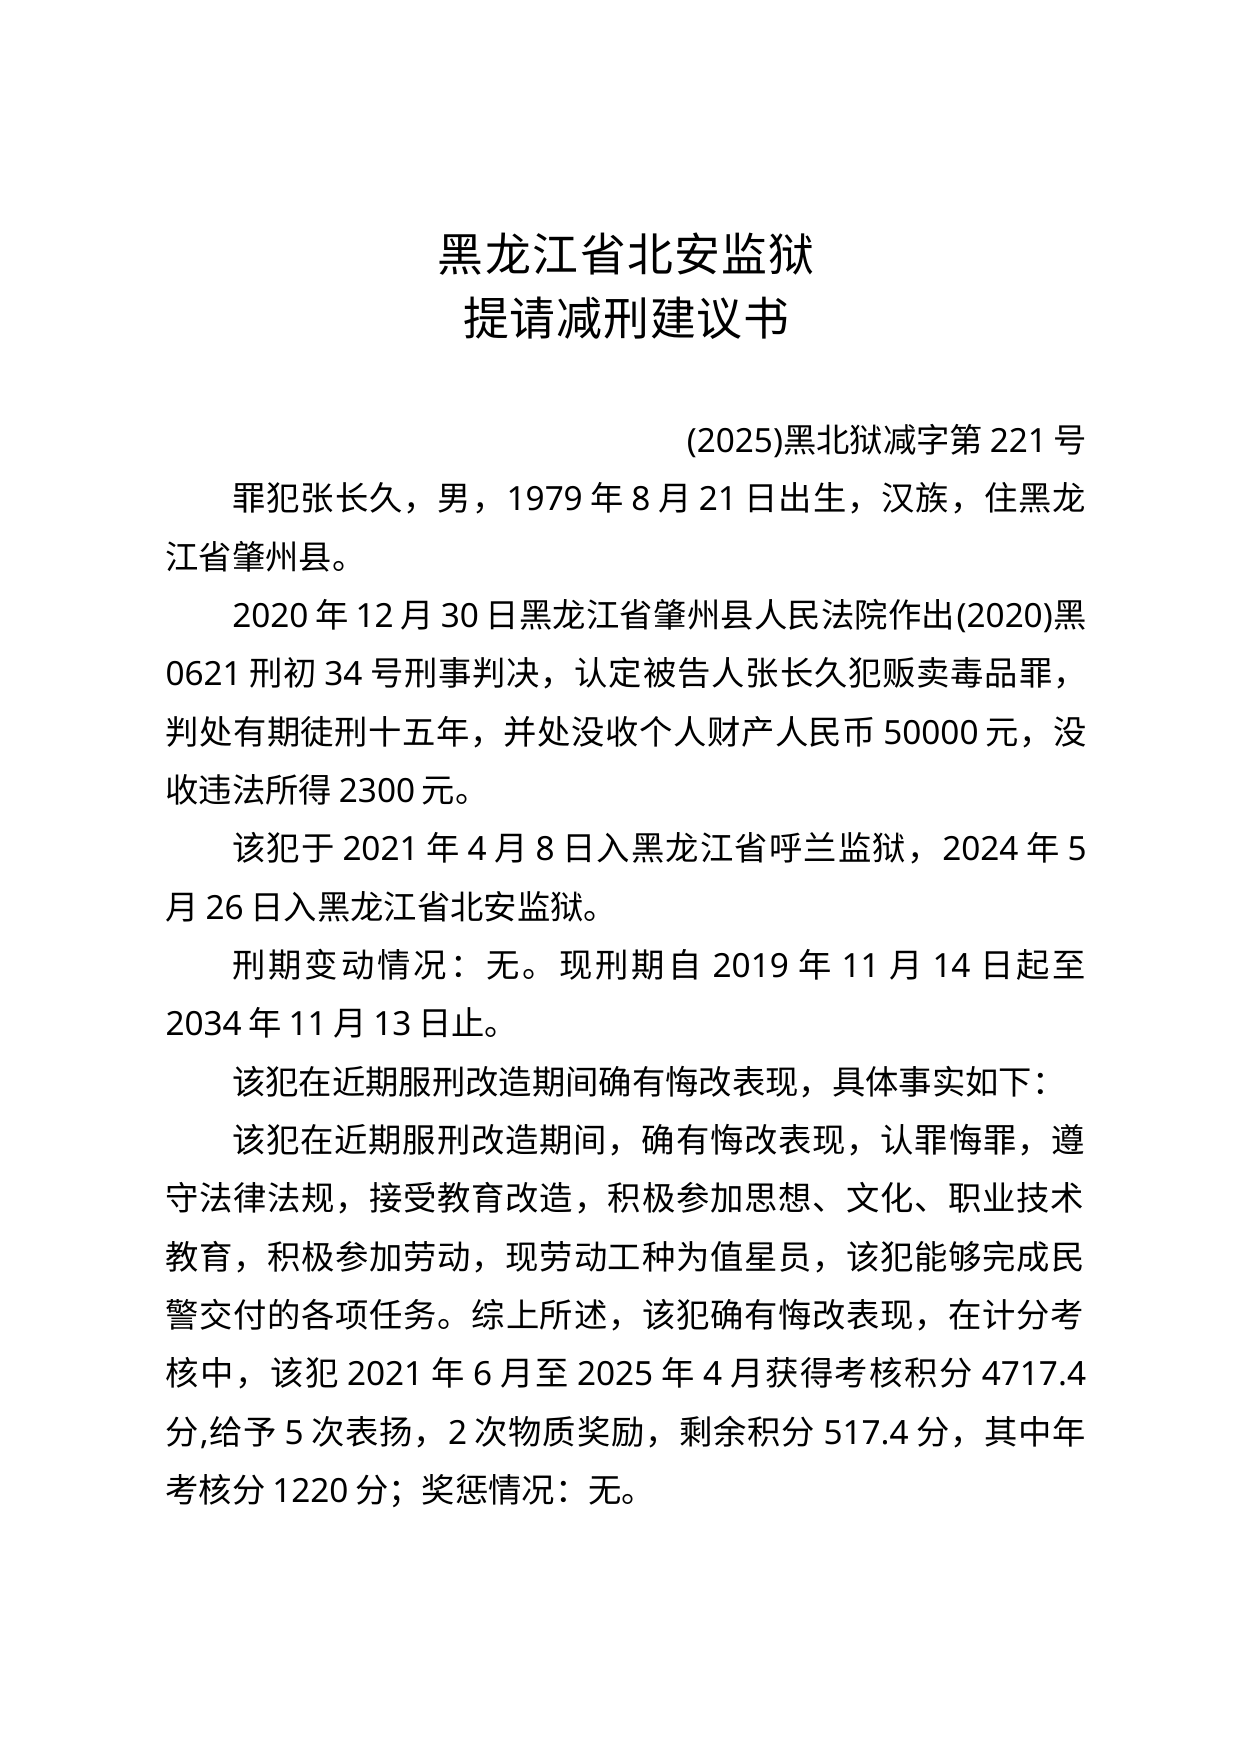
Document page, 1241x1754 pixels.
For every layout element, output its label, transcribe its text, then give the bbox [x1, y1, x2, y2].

text 罪犯张长久，男，1979年8月21日出生，汉族，住黑龙江省肇州县。 [165, 464, 1087, 581]
text 提请减刑建议书 [165, 289, 1087, 347]
text 刑期变动情况：无。现刑期自2019年11月14日起至2034年11月13日止。 [165, 931, 1087, 1047]
text 黑龙江省北安监狱 [165, 224, 1087, 283]
text 2020年12月30日黑龙江省肇州县人民法院作出(2020)黑0621刑初34号刑事判决，认定被告人张长久犯贩卖毒品罪，判处有期徒刑十五年，并处没收个人财产人民币50000元，没收违法所得2300元。 [165, 581, 1087, 814]
text (2025)黑北狱减字第221号 [165, 406, 1087, 464]
text 该犯在近期服刑改造期间，确有悔改表现，认罪悔罪，遵守法律法规，接受教育改造，积极参加思想、文化、职业技术教育，积极参加劳动，现劳动工种为值星员，该犯能够完成民警交付的各项任务。综上所述，该犯确有悔改表现，在计分考核中，该犯2021年6月至2025年4月获得考核积分4717.4分,给予5次表扬，2次物质奖励，剩余积分517.4分，其中年考核分1220分；奖惩情况：无。 [165, 1106, 1087, 1514]
text 该犯于2021年4月8日入黑龙江省呼兰监狱，2024年5月26日入黑龙江省北安监狱。 [165, 814, 1087, 931]
text 该犯在近期服刑改造期间确有悔改表现，具体事实如下： [165, 1047, 1087, 1106]
